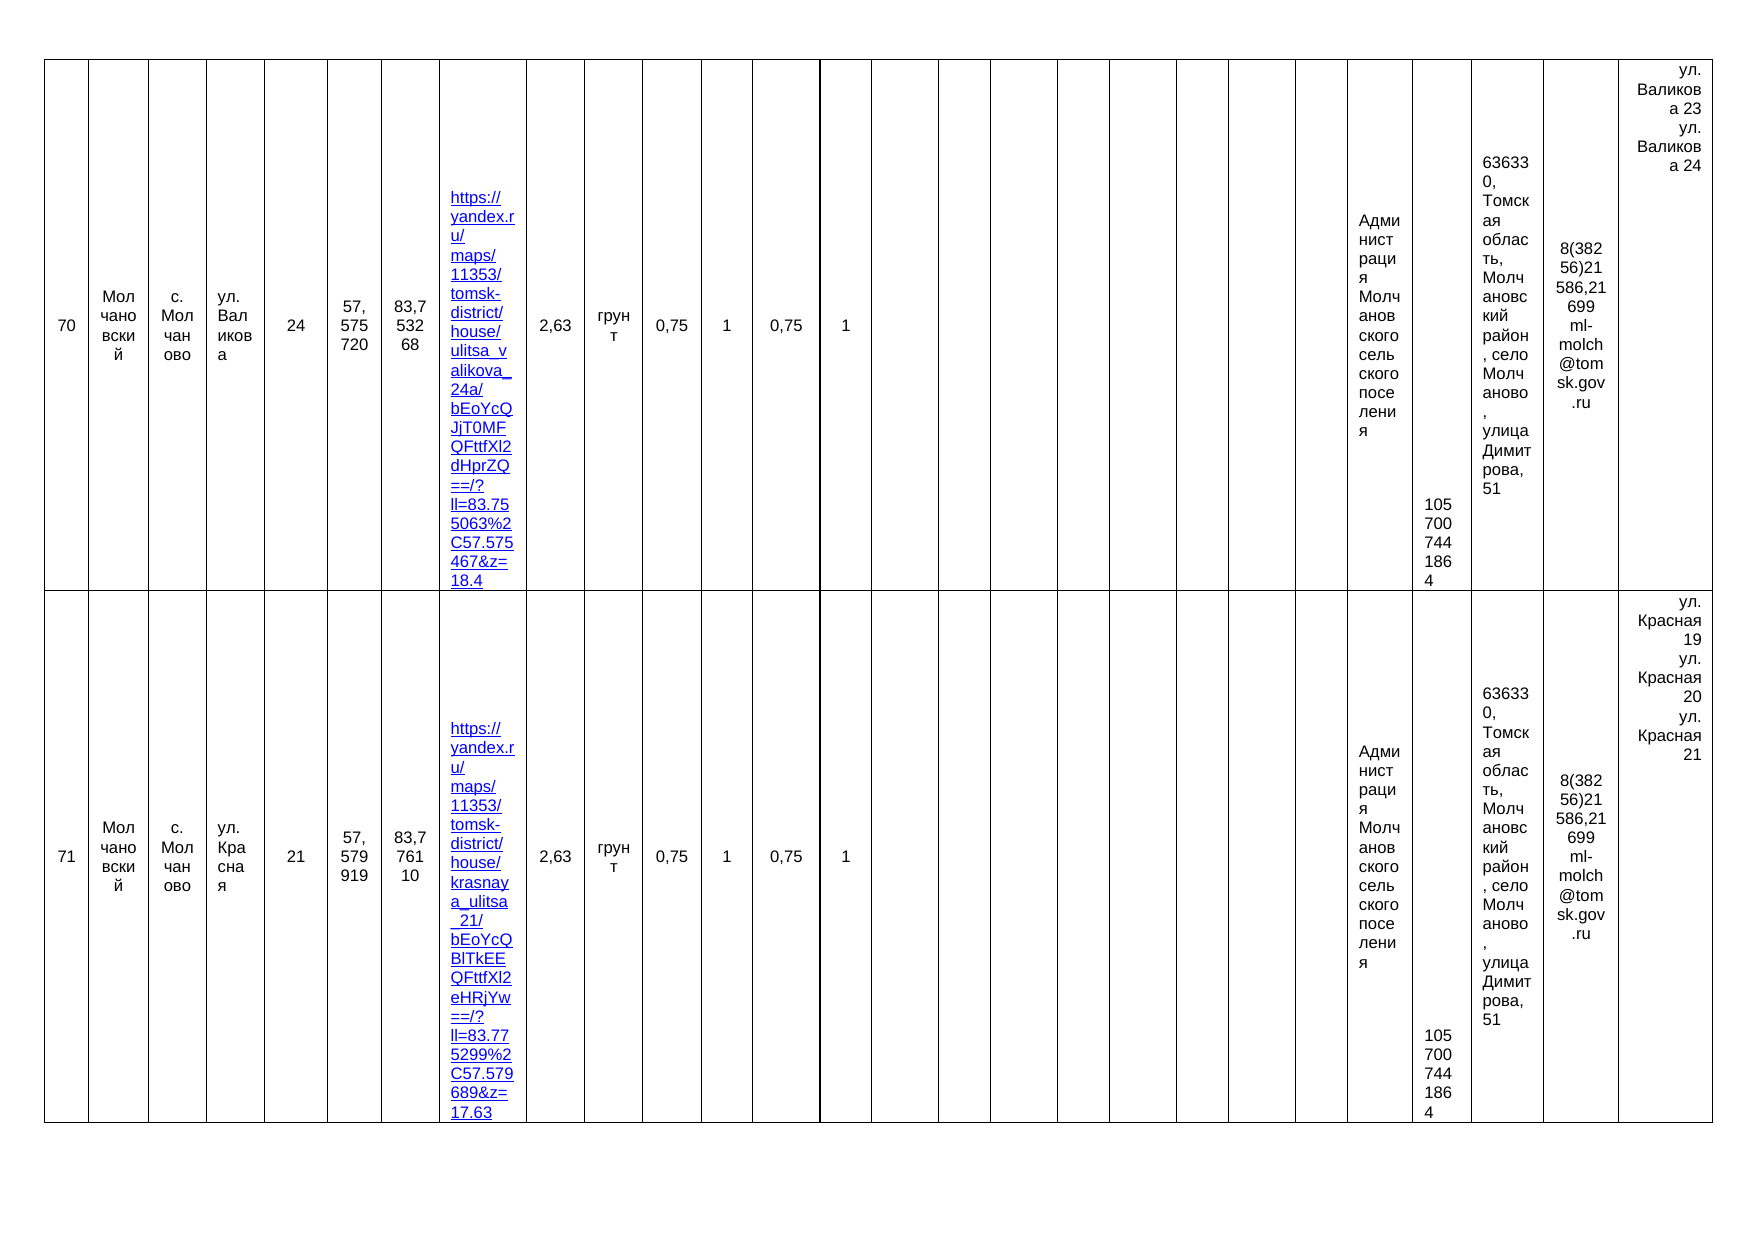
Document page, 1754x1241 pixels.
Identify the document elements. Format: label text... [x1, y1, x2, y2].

table_cell [1110, 60, 1176, 590]
table_cell [1177, 60, 1228, 590]
table_cell 1 [702, 60, 752, 590]
table_cell [1229, 591, 1295, 1122]
table_cell грунт [585, 591, 642, 1122]
table_cell Молчановский [89, 591, 148, 1122]
table_cell 83,776110 [382, 591, 439, 1122]
table_cell 24 [265, 60, 327, 590]
table_cell 8(38256)21586,21699 ml-molch@tomsk.gov.ru [1544, 60, 1618, 590]
table_cell https://yandex.ru/maps/11353/tomsk-district/house/ulitsa_valikova_24a/bEoYcQJjT0MFQFttfXl2dHprZQ==/?ll=83.755063%2C57.575467&z=18.4 [440, 60, 526, 590]
table_cell 57,579919 [328, 591, 381, 1122]
table_cell 636330, Томская область, Молчановский район, село Молчаново, улица Димитрова, 51 [1472, 60, 1543, 590]
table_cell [1472, 591, 1543, 1122]
table_cell 83,753268 [382, 60, 439, 590]
table_cell 1 [702, 591, 752, 1122]
table_cell 1057007441864 [1413, 60, 1471, 590]
table_cell с. Молчаново [149, 591, 206, 1122]
table_cell 2,63 [527, 591, 584, 1122]
table_cell [939, 60, 990, 590]
table_cell [1058, 60, 1109, 590]
table_cell [1058, 591, 1109, 1122]
table_cell 0,75 [643, 591, 701, 1122]
table_cell [991, 60, 1057, 590]
table_cell 1 [821, 60, 871, 590]
table_cell 0,75 [753, 591, 819, 1122]
table_cell 0,75 [643, 60, 701, 590]
table_cell с. Молчаново [149, 60, 206, 590]
table_cell [1229, 60, 1295, 590]
table_cell [1296, 60, 1347, 590]
table_cell [872, 60, 938, 590]
table_cell грунт [585, 60, 642, 590]
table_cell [1348, 591, 1412, 1122]
table_cell 0,75 [753, 60, 819, 590]
table_cell 2,63 [527, 60, 584, 590]
table_cell 1057007441864 [1413, 591, 1471, 1122]
table_cell [872, 591, 938, 1122]
table_cell https://yandex.ru/maps/11353/tomsk-district/house/krasnaya_ulitsa_21/bEoYcQBlTkEEQFttfXl2eHRjYw==/?ll=83.775299%2C57.579689&z=17.63 [440, 591, 526, 1122]
table_cell Администрация Молчановского сельского поселения [1348, 60, 1412, 590]
table_cell ул. Красная [207, 591, 264, 1122]
table_cell [939, 591, 990, 1122]
table_cell 70 [45, 60, 88, 590]
table_cell 1 [821, 591, 871, 1122]
table_cell [1296, 591, 1347, 1122]
table_cell 71 [45, 591, 88, 1122]
table_cell 57,575720 [328, 60, 381, 590]
table_cell 21 [265, 591, 327, 1122]
table_cell ул. Валикова 23 ул. Валикова 24 [1619, 60, 1712, 590]
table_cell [1544, 591, 1618, 1122]
table_cell [1177, 591, 1228, 1122]
table_cell ул. Красная 19 ул. Красная 20 ул. Красная 21 [1619, 591, 1712, 1122]
table_cell [1110, 591, 1176, 1122]
table_cell ул. Валикова [207, 60, 264, 590]
table_cell [991, 591, 1057, 1122]
table_cell Молчановский [89, 60, 148, 590]
